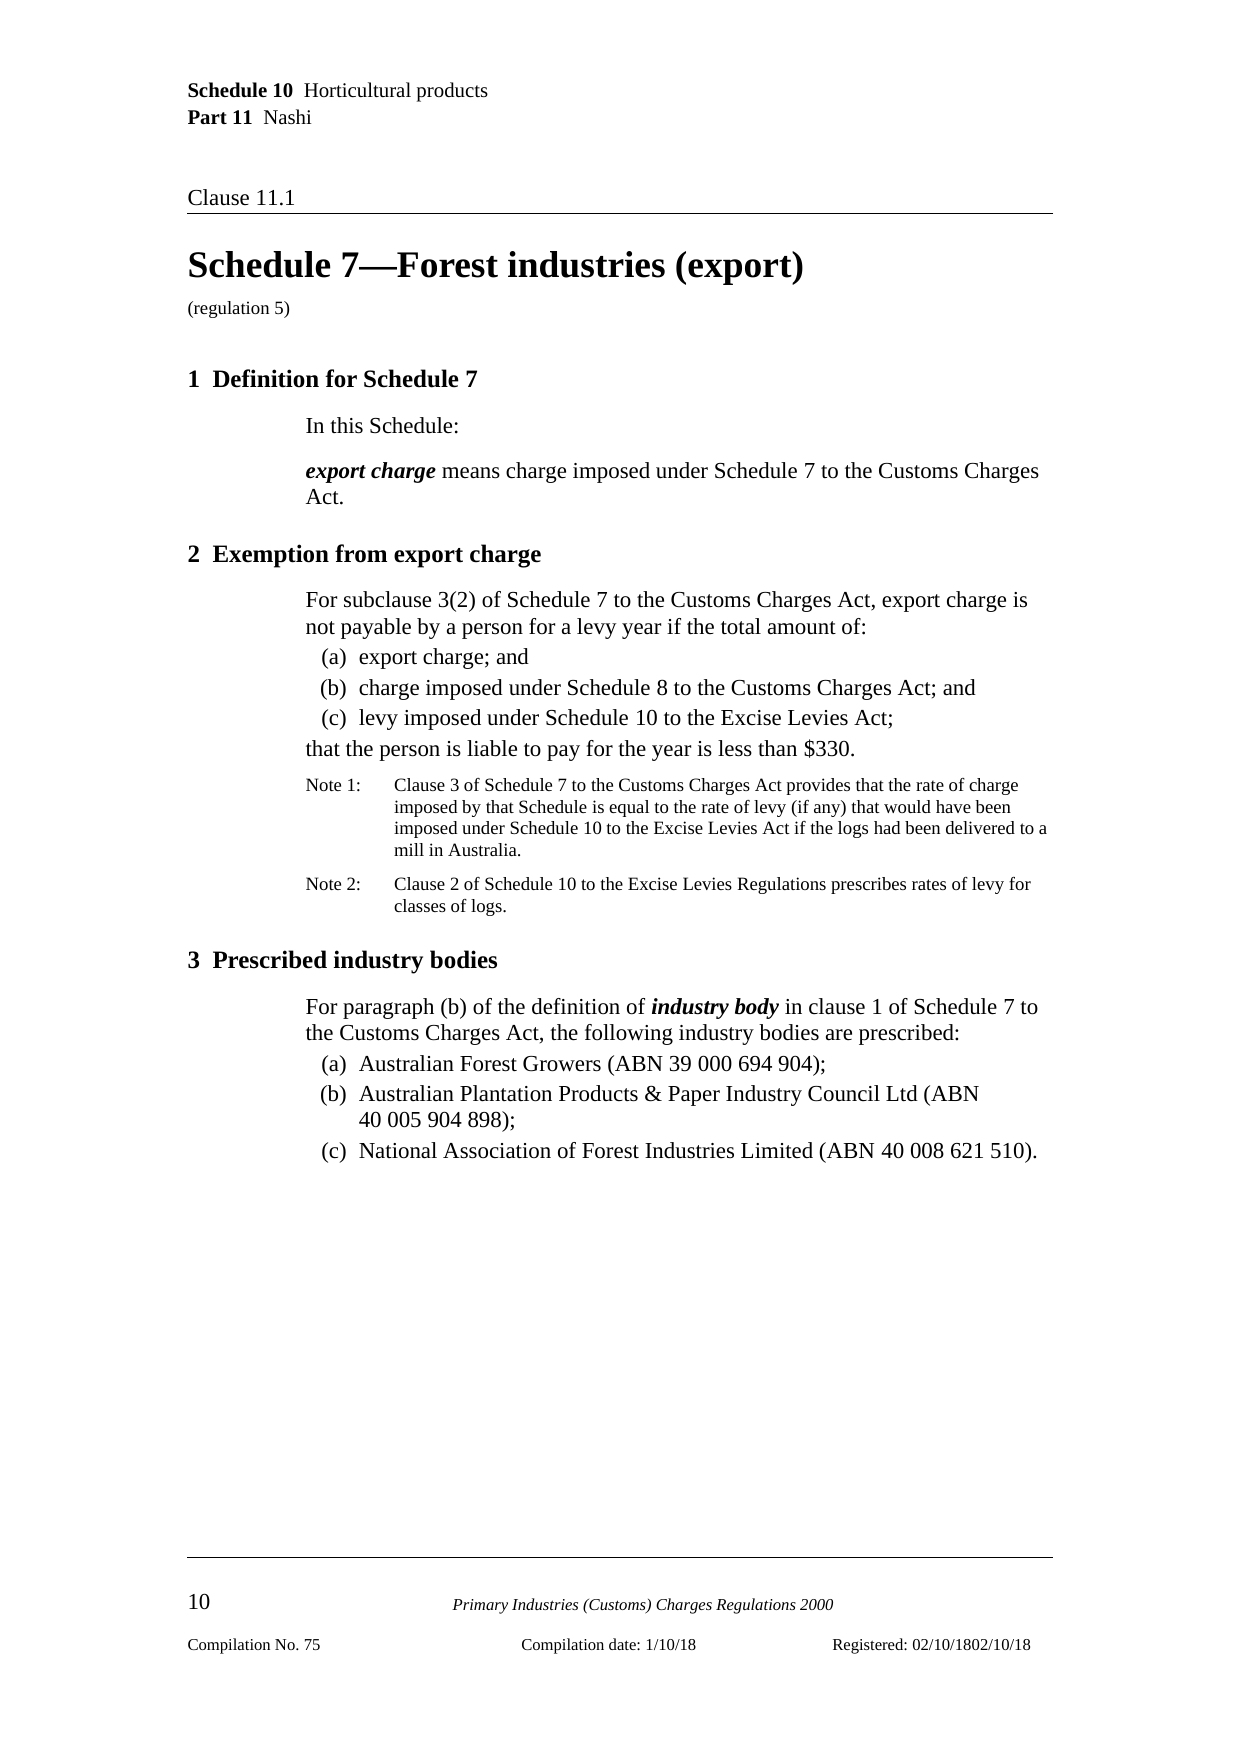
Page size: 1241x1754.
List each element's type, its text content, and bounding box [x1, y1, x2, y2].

text Note 2: Clause 2 of Schedule 10 to the Excise Levies Regulations prescribes rates of levy for classes of logs. [305, 873, 1053, 916]
text (c) National Association of Forest Industries Limited (ABN 40 008 621 510). [187, 1137, 1053, 1163]
text 3 Prescribed industry bodies [187, 945, 1053, 974]
text that the person is liable to pay for the year is less than $330. [305, 735, 1053, 761]
text For paragraph (b) of the definition of industry body in clause 1 of Schedule 7 to the Customs Charges Act, the following industry bodies are prescribed: [187, 993, 1053, 1045]
text For subclause 3(2) of Schedule 7 to the Customs Charges Act, export charge is not payable by a person for a levy year if the total amount of: [187, 586, 1053, 639]
text Note 1: Clause 3 of Schedule 7 to the Customs Charges Act provides that the rate of charge imposed by that Schedule is equal to the rate of levy (if any) that would have been imposed under Schedule 10 to the Excise Levies Act if the logs had been delivered to a mill in Australia. [305, 774, 1053, 860]
text (a) Australian Forest Growers (ABN 39 000 694 904); [187, 1049, 1053, 1076]
text 1 Definition for Schedule 7 [187, 364, 1053, 393]
text In this Schedule: [187, 412, 1053, 438]
text (regulation 5) [187, 298, 1053, 319]
text (b) Australian Plantation Products & Paper Industry Council Ltd (ABN 40 005 904 898); [187, 1080, 1053, 1133]
text export charge means charge imposed under Schedule 7 to the Customs Charges Act. [305, 457, 1053, 510]
text Schedule 7—Forest industries (export) [187, 242, 1053, 285]
text (b) charge imposed under Schedule 8 to the Customs Charges Act; and [187, 674, 1053, 700]
text (a) export charge; and [187, 643, 1053, 670]
text (c) levy imposed under Schedule 10 to the Excise Levies Act; [187, 704, 1053, 731]
text 2 Exemption from export charge [187, 539, 1053, 568]
